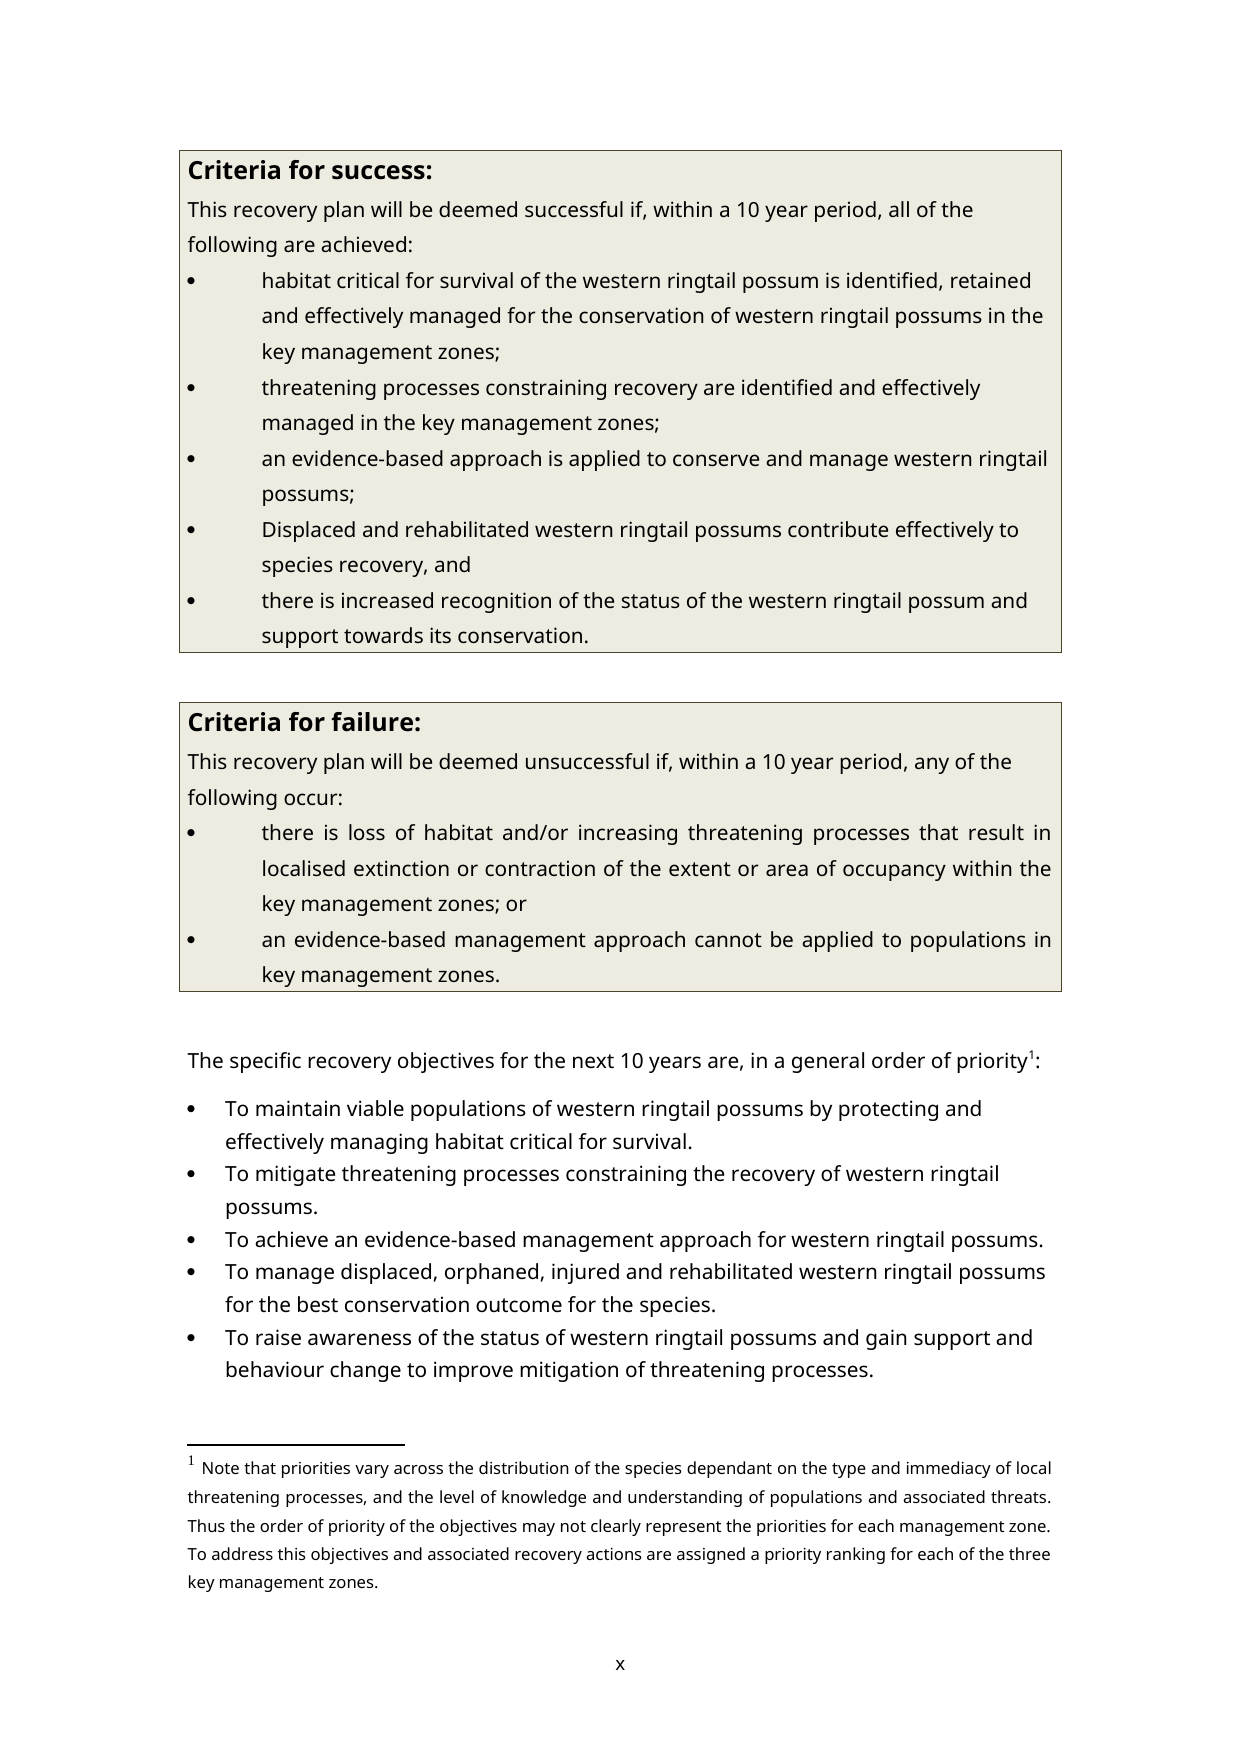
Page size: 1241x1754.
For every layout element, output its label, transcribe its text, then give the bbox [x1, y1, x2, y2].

text Criteria for failure: [180, 703, 1061, 739]
list habitat critical for survival of the western ringtail possum is identified, retained and effectively managed for the conservation of western ringtail possums in the key management zones; [180, 263, 1061, 366]
list Displaced and rehabilitated western ringtail possums contribute effectively to species recovery, and [180, 512, 1061, 579]
list To manage displaced, orphaned, injured and rehabilitated western ringtail possums for the best conservation outcome for the species. [187, 1257, 1053, 1318]
list an evidence-based management approach cannot be applied to populations in key management zones. [180, 922, 1061, 991]
text This recovery plan will be deemed successful if, within a 10 year period, all of the following are achieved: [180, 192, 1061, 259]
list threatening processes constraining recovery are identified and effectively managed in the key management zones; [180, 370, 1061, 437]
list there is increased recognition of the status of the western ringtail possum and support towards its conservation. [180, 583, 1061, 652]
list To maintain viable populations of western ringtail possums by protecting and effectively managing habitat critical for survival. [187, 1094, 1053, 1155]
subtitle Criteria for success: [180, 151, 1061, 187]
text The specific recovery objectives for the next 10 years are, in a general order of priority: [187, 1046, 1053, 1075]
list there is loss of habitat and/or increasing threatening processes that result in localised extinction or contraction of the extent or area of occupancy within the key management zones; or [180, 816, 1061, 918]
list To achieve an evidence-based management approach for western ringtail possums. [187, 1225, 1053, 1253]
list To mitigate threatening processes constraining the recovery of western ringtail possums. [187, 1159, 1053, 1221]
text This recovery plan will be deemed unsuccessful if, within a 10 year period, any of the following occur: [180, 744, 1061, 811]
list an evidence-based approach is applied to conserve and manage western ringtail possums; [180, 441, 1061, 508]
list To raise awareness of the status of western ringtail possums and gain support and behaviour change to improve mitigation of threatening processes. [187, 1323, 1053, 1384]
